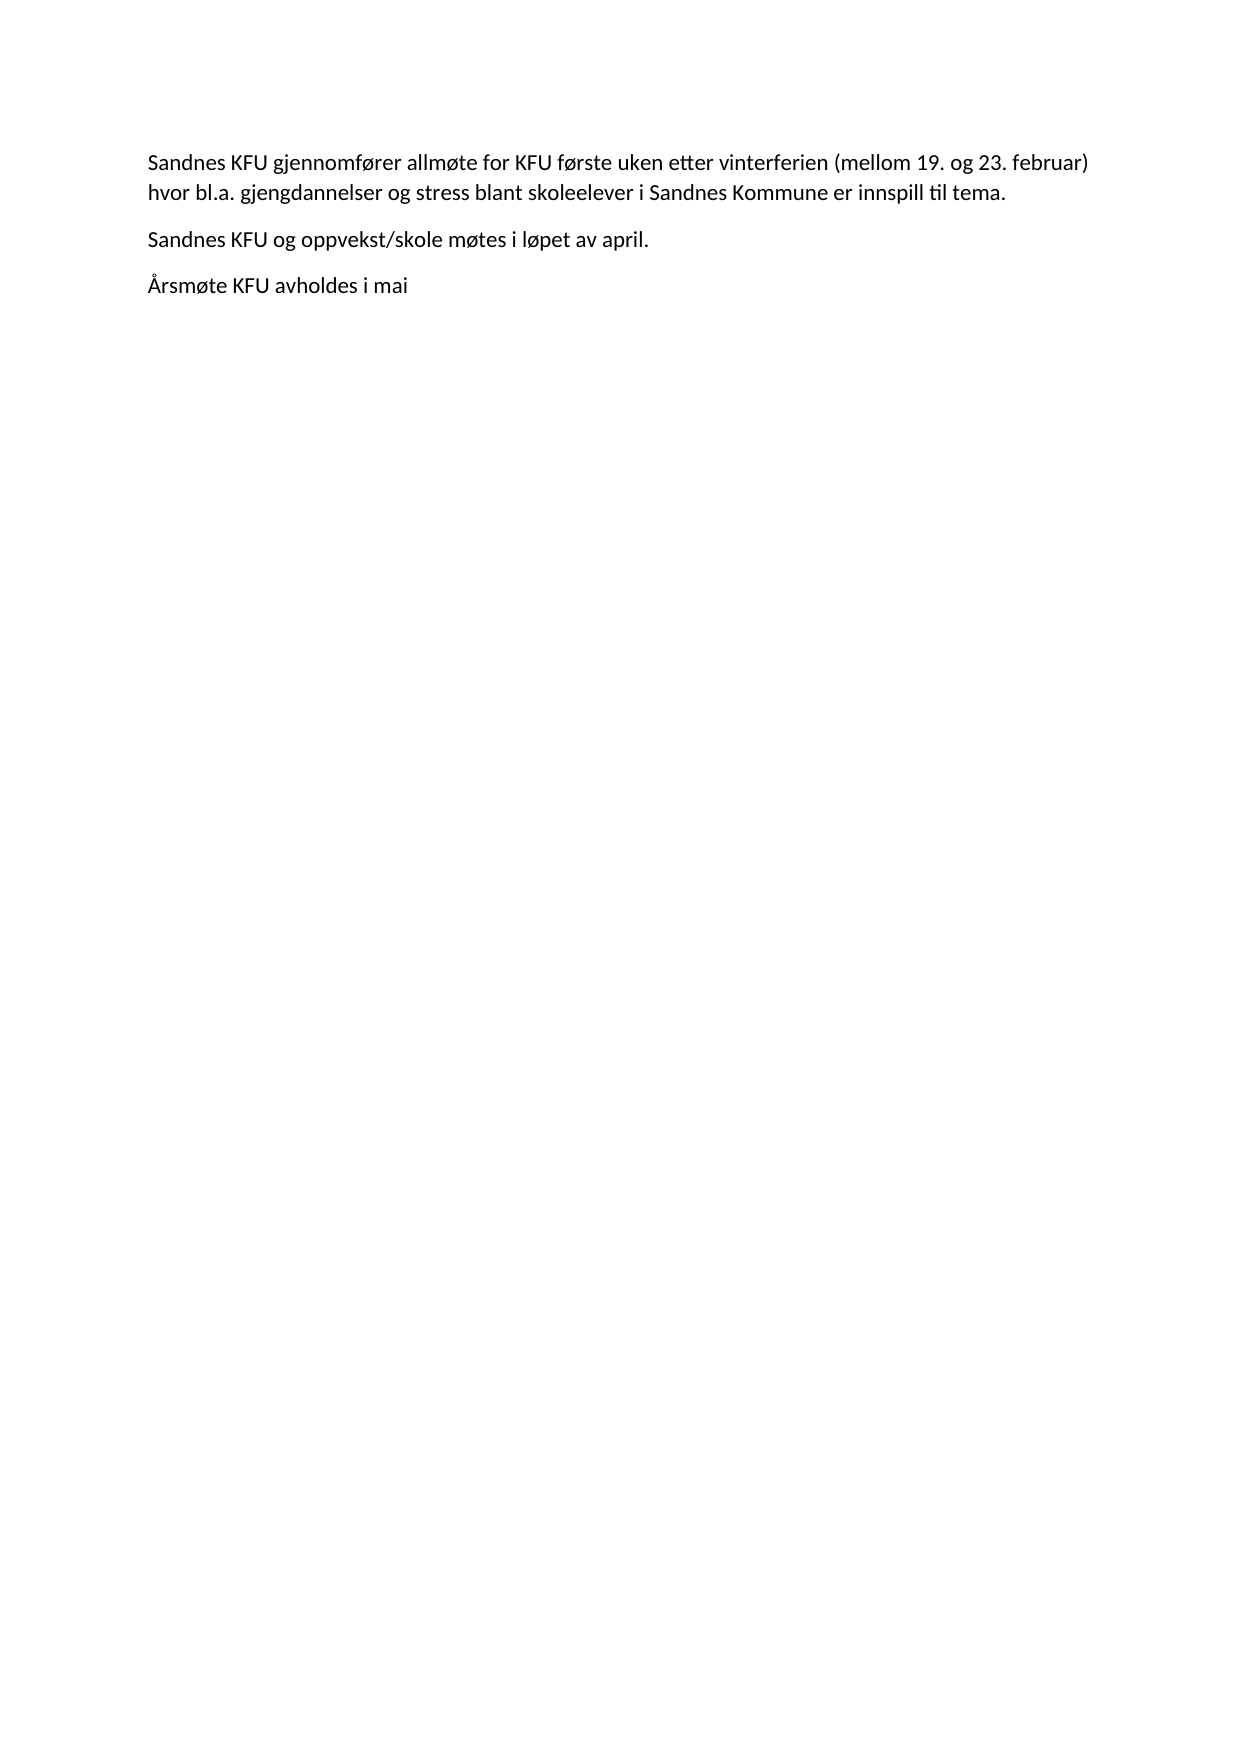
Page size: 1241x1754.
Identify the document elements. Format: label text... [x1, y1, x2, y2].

text Sandnes KFU gjennomfører allmøte for KFU første uken etter vinterferien (mellom 19. og 23. februar) hvor bl.a. gjengdannelser og stress blant skoleelever i Sandnes Kommune er innspill til tema. [148, 148, 1093, 206]
text Sandnes KFU og oppvekst/skole møtes i løpet av april. [148, 225, 1093, 253]
text Årsmøte KFU avholdes i mai [148, 272, 1093, 299]
